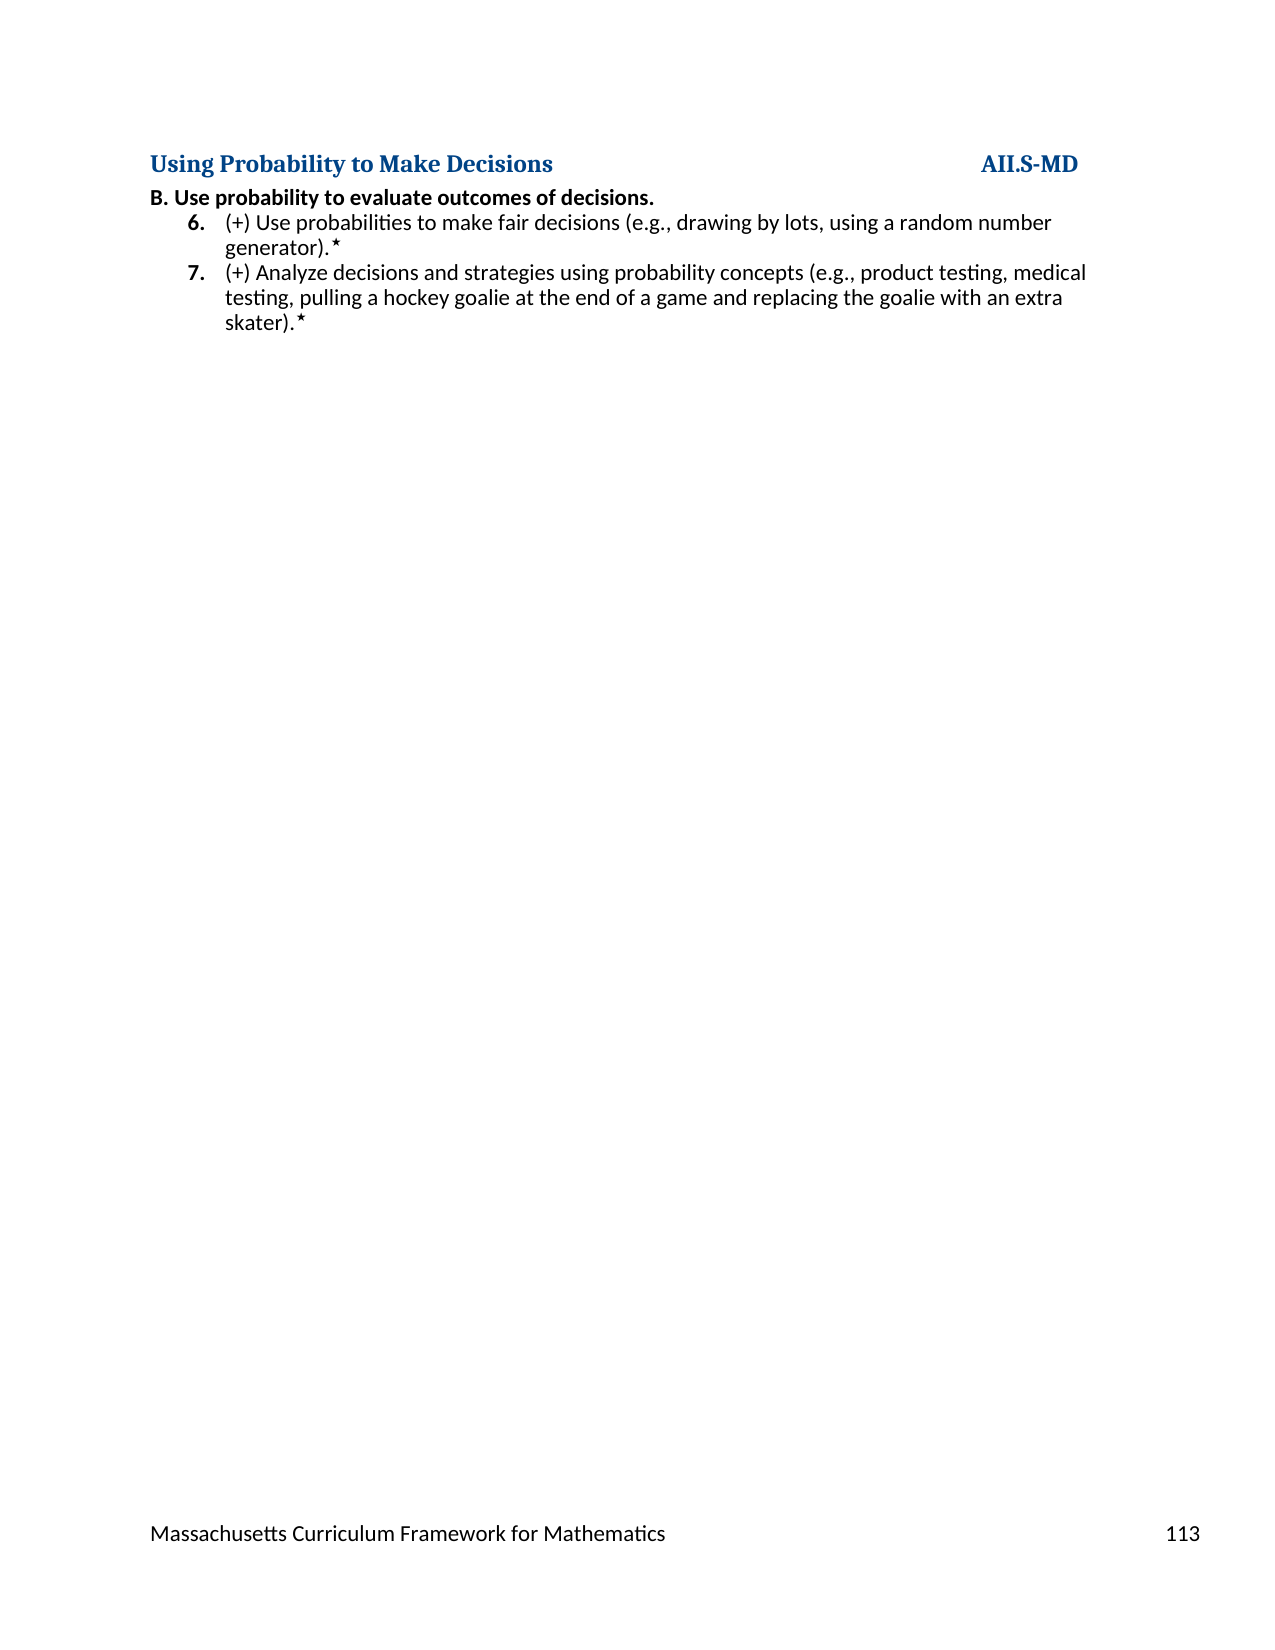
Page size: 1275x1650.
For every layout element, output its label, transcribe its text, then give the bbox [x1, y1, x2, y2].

text B. Use probability to evaluate outcomes of decisions. [150, 183, 1125, 211]
list (+) Use probabilities to make fair decisions (e.g., drawing by lots, using a random number generator). [187, 211, 1125, 261]
subtitle Using Probability to Make Decisions AII.S-MD [150, 150, 1125, 179]
list (+) Analyze decisions and strategies using probability concepts (e.g., product testing, medical testing, pulling a hockey goalie at the end of a game and replacing the goalie with an extra skater). [187, 261, 1125, 336]
